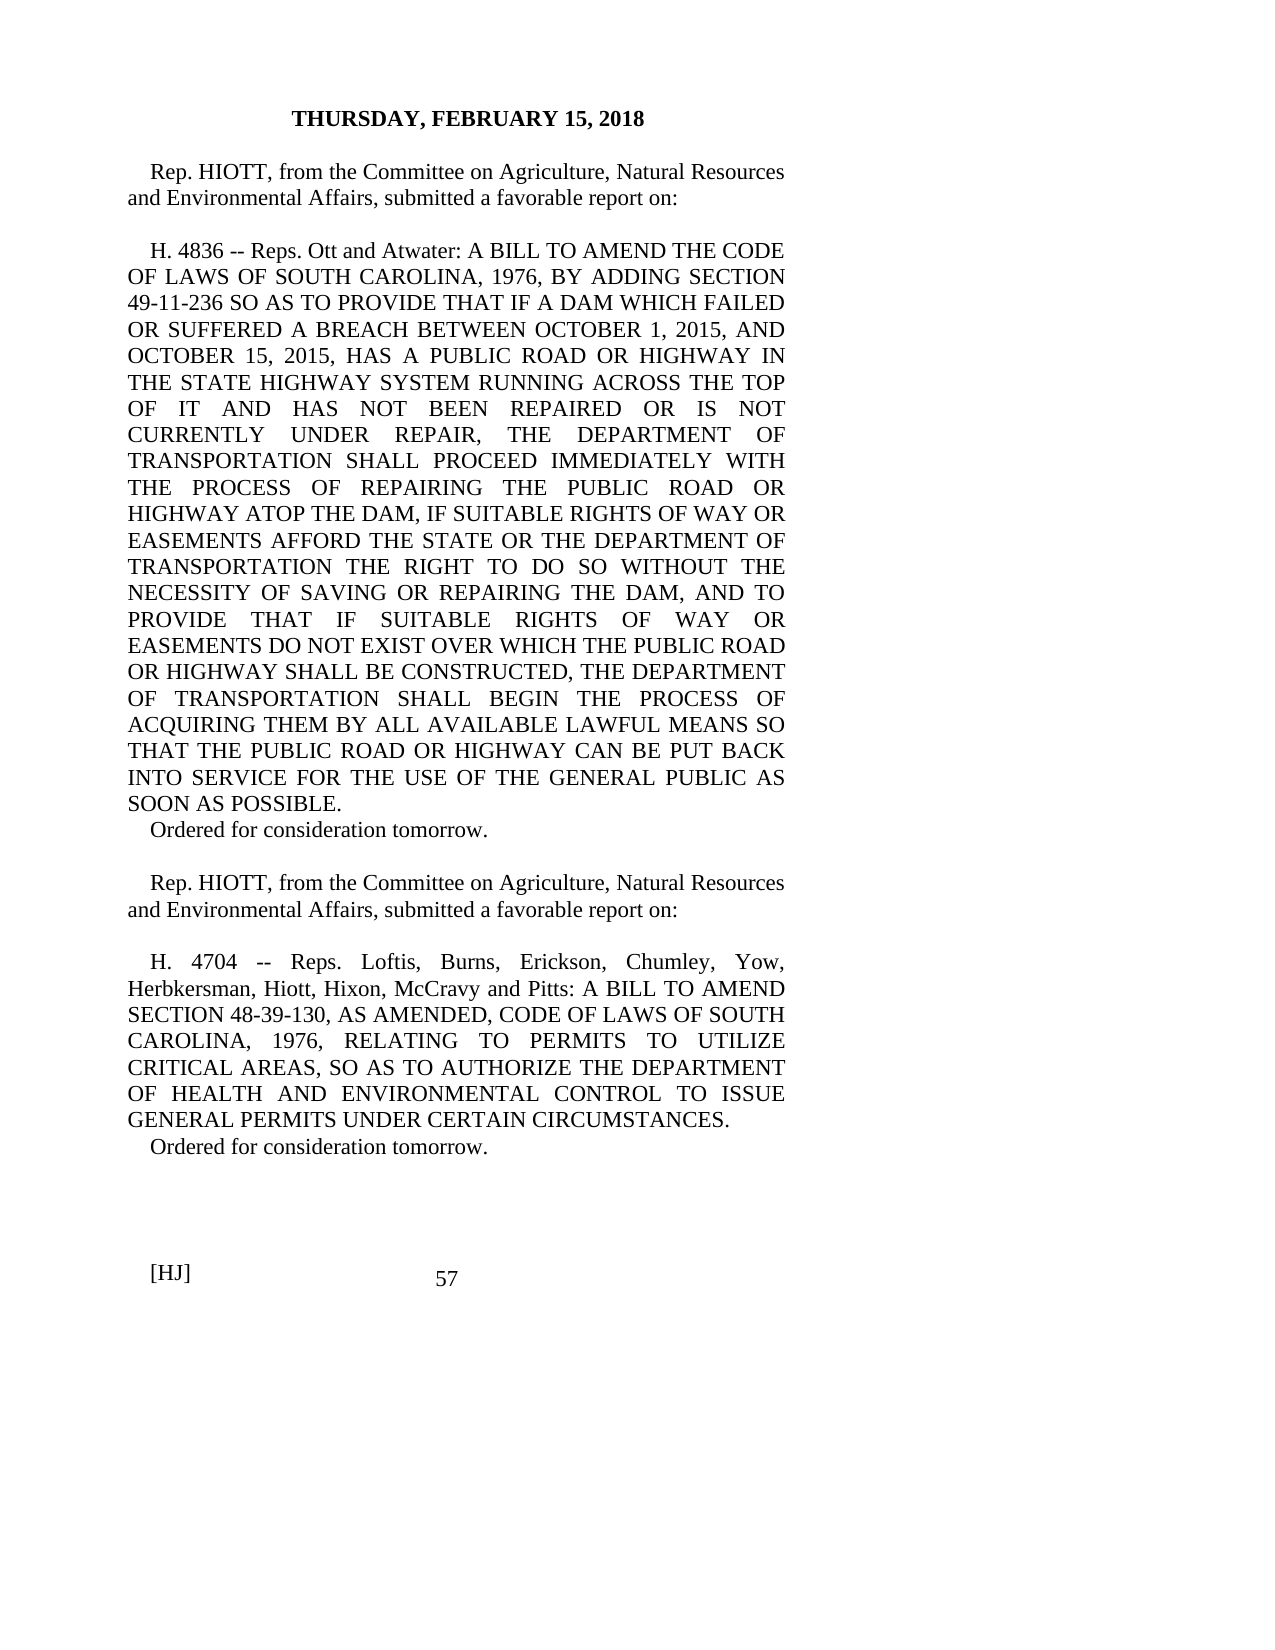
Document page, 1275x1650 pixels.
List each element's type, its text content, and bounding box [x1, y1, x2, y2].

text Rep. HIOTT, from the Committee on Agriculture, Natural Resources and Environmental Affairs, submitted a favorable report on: [127, 869, 786, 922]
text Rep. HIOTT, from the Committee on Agriculture, Natural Resources and Environmental Affairs, submitted a favorable report on: [127, 158, 786, 210]
text H. 4704 -- Reps. Loftis, Burns, Erickson, Chumley, Yow, Herbkersman, Hiott, Hixon, McCravy and Pitts: A BILL TO AMEND SECTION 48-39-130, AS AMENDED, CODE OF LAWS OF SOUTH CAROLINA, 1976, RELATING TO PERMITS TO UTILIZE CRITICAL AREAS, SO AS TO AUTHORIZE THE DEPARTMENT OF HEALTH AND ENVIRONMENTAL CONTROL TO ISSUE GENERAL PERMITS UNDER CERTAIN CIRCUMSTANCES. [127, 948, 786, 1133]
text Ordered for consideration tomorrow. [127, 817, 786, 843]
text Ordered for consideration tomorrow. [127, 1133, 786, 1159]
text H. 4836 -- Reps. Ott and Atwater: A BILL TO AMEND THE CODE OF LAWS OF SOUTH CAROLINA, 1976, BY ADDING SECTION 49-11-236 SO AS TO PROVIDE THAT IF A DAM WHICH FAILED OR SUFFERED A BREACH BETWEEN OCTOBER 1, 2015, AND OCTOBER 15, 2015, HAS A PUBLIC ROAD OR HIGHWAY IN THE STATE HIGHWAY SYSTEM RUNNING ACROSS THE TOP OF IT AND HAS NOT BEEN REPAIRED OR IS NOT CURRENTLY UNDER REPAIR, THE DEPARTMENT OF TRANSPORTATION SHALL PROCEED IMMEDIATELY WITH THE PROCESS OF REPAIRING THE PUBLIC ROAD OR HIGHWAY ATOP THE DAM, IF SUITABLE RIGHTS OF WAY OR EASEMENTS AFFORD THE STATE OR THE DEPARTMENT OF TRANSPORTATION THE RIGHT TO DO SO WITHOUT THE NECESSITY OF SAVING OR REPAIRING THE DAM, AND TO PROVIDE THAT IF SUITABLE RIGHTS OF WAY OR EASEMENTS DO NOT EXIST OVER WHICH THE PUBLIC ROAD OR HIGHWAY SHALL BE CONSTRUCTED, THE DEPARTMENT OF TRANSPORTATION SHALL BEGIN THE PROCESS OF ACQUIRING THEM BY ALL AVAILABLE LAWFUL MEANS SO THAT THE PUBLIC ROAD OR HIGHWAY CAN BE PUT BACK INTO SERVICE FOR THE USE OF THE GENERAL PUBLIC AS SOON AS POSSIBLE. [127, 237, 786, 817]
